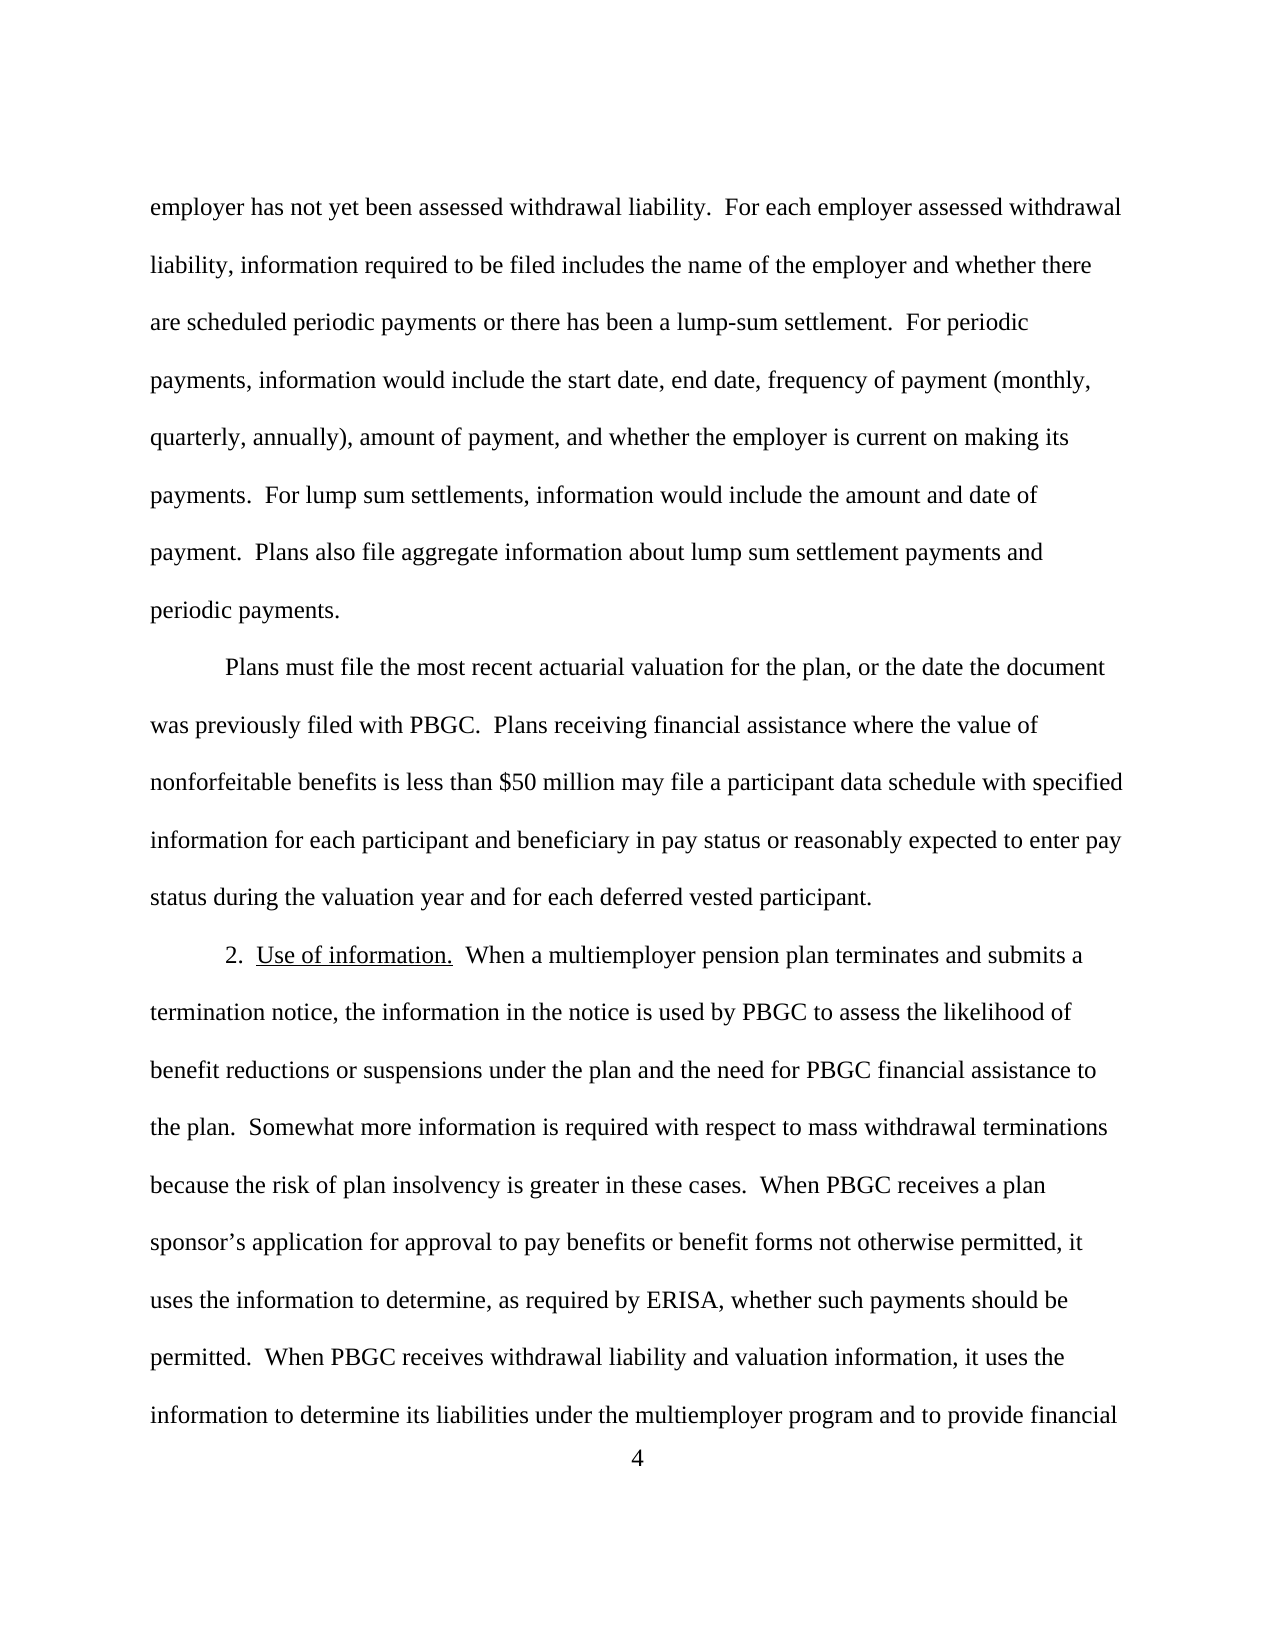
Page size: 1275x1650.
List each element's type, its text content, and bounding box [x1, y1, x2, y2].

text Plans must file the most recent actuarial valuation for the plan, or the date the document was previously filed with PBGC. Plans receiving financial assistance where the value of nonforfeitable benefits is less than $50 million may file a participant data schedule with specified information for each participant and beneficiary in pay status or reasonably expected to enter pay status during the valuation year and for each deferred vested participant. [150, 652, 1125, 911]
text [150, 940, 1125, 1429]
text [150, 192, 1125, 624]
